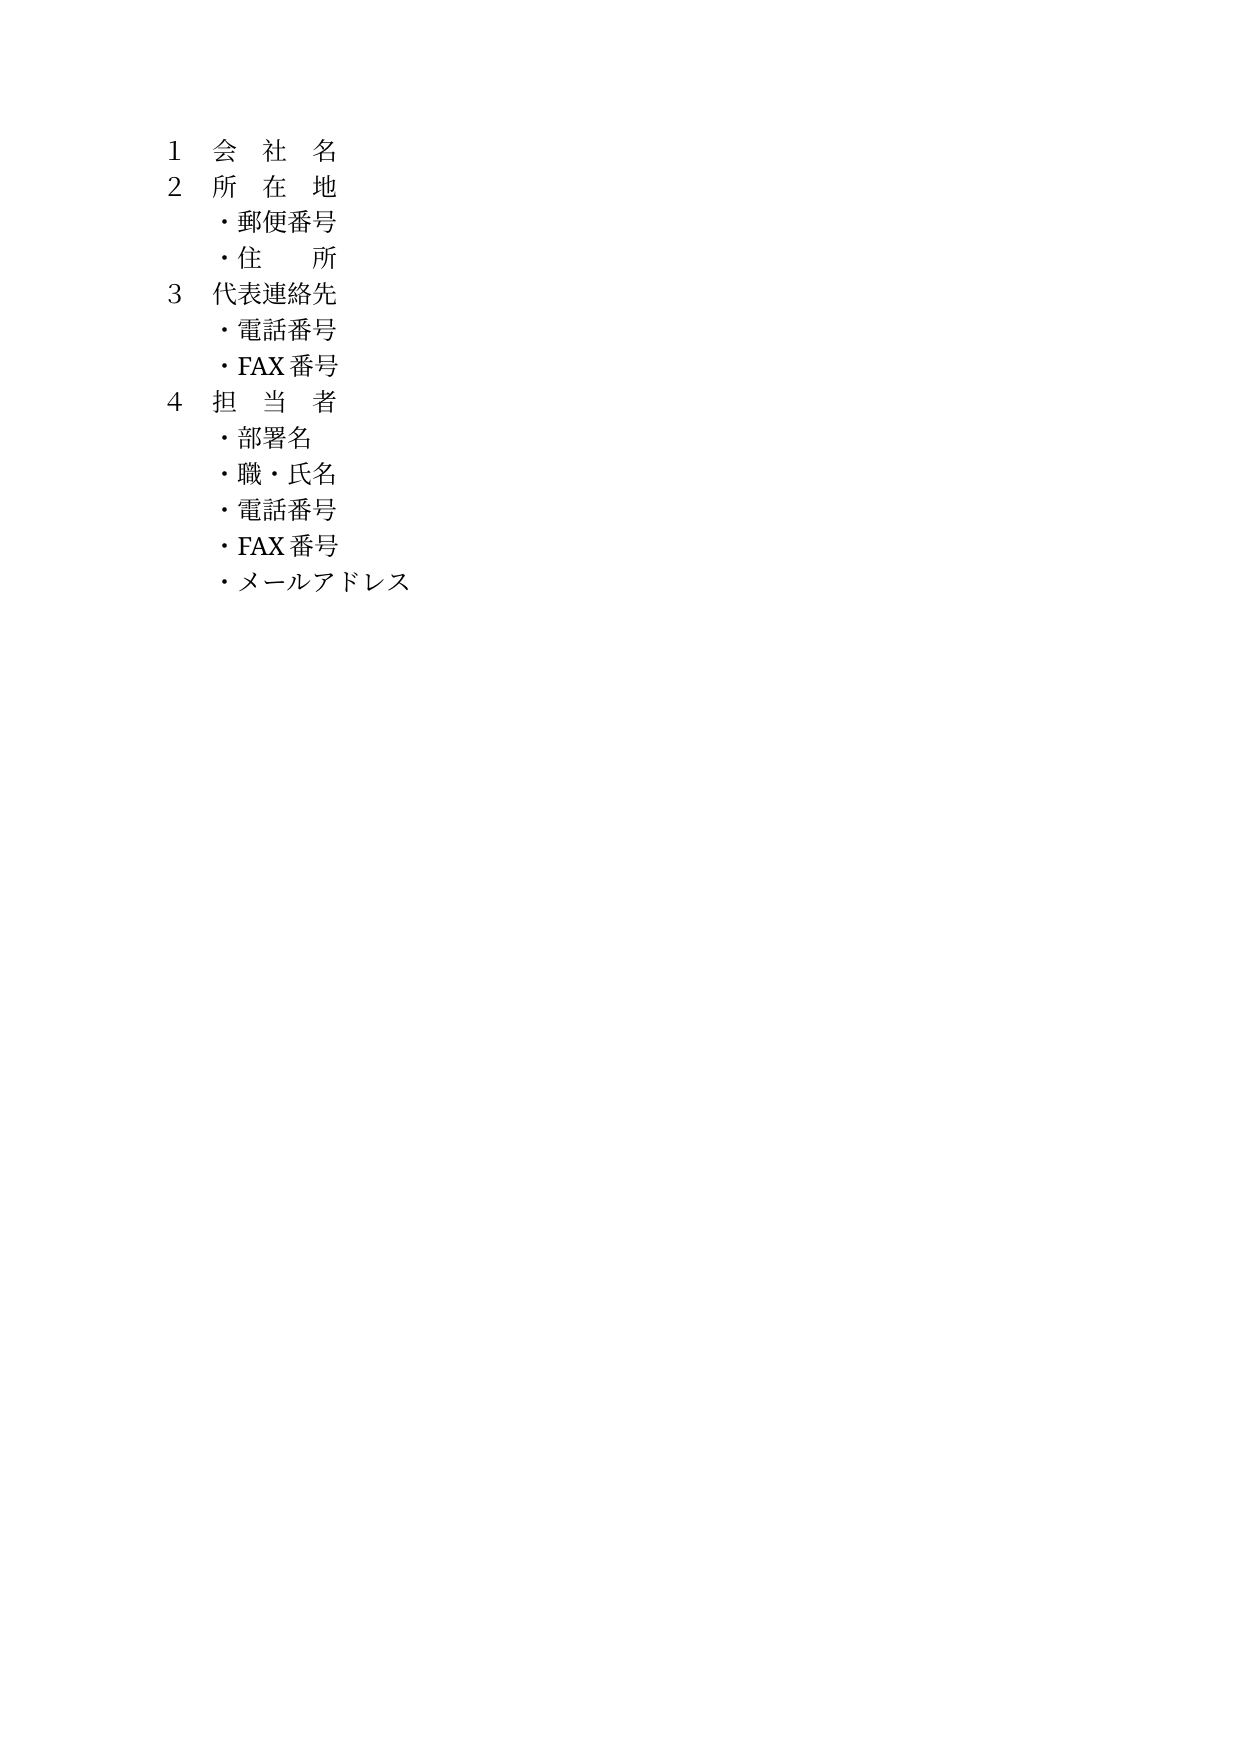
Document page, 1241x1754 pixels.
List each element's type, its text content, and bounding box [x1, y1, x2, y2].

text ・FAX番号 [112, 347, 1134, 383]
text ３ 代表連絡先 [112, 275, 1134, 311]
text ・メールアドレス [112, 563, 1134, 599]
text ・電話番号 [112, 491, 1134, 527]
text ２ 所 在 地 [112, 167, 1134, 203]
text ・FAX番号 [112, 527, 1134, 563]
text ・部署名 [112, 419, 1134, 455]
text ・住 所 [112, 239, 1134, 275]
text ・電話番号 [112, 311, 1134, 347]
text ・職・氏名 [112, 455, 1134, 491]
text ・郵便番号 [112, 203, 1134, 239]
text ４ 担 当 者 [112, 383, 1134, 419]
text １ 会 社 名 [112, 131, 1134, 167]
